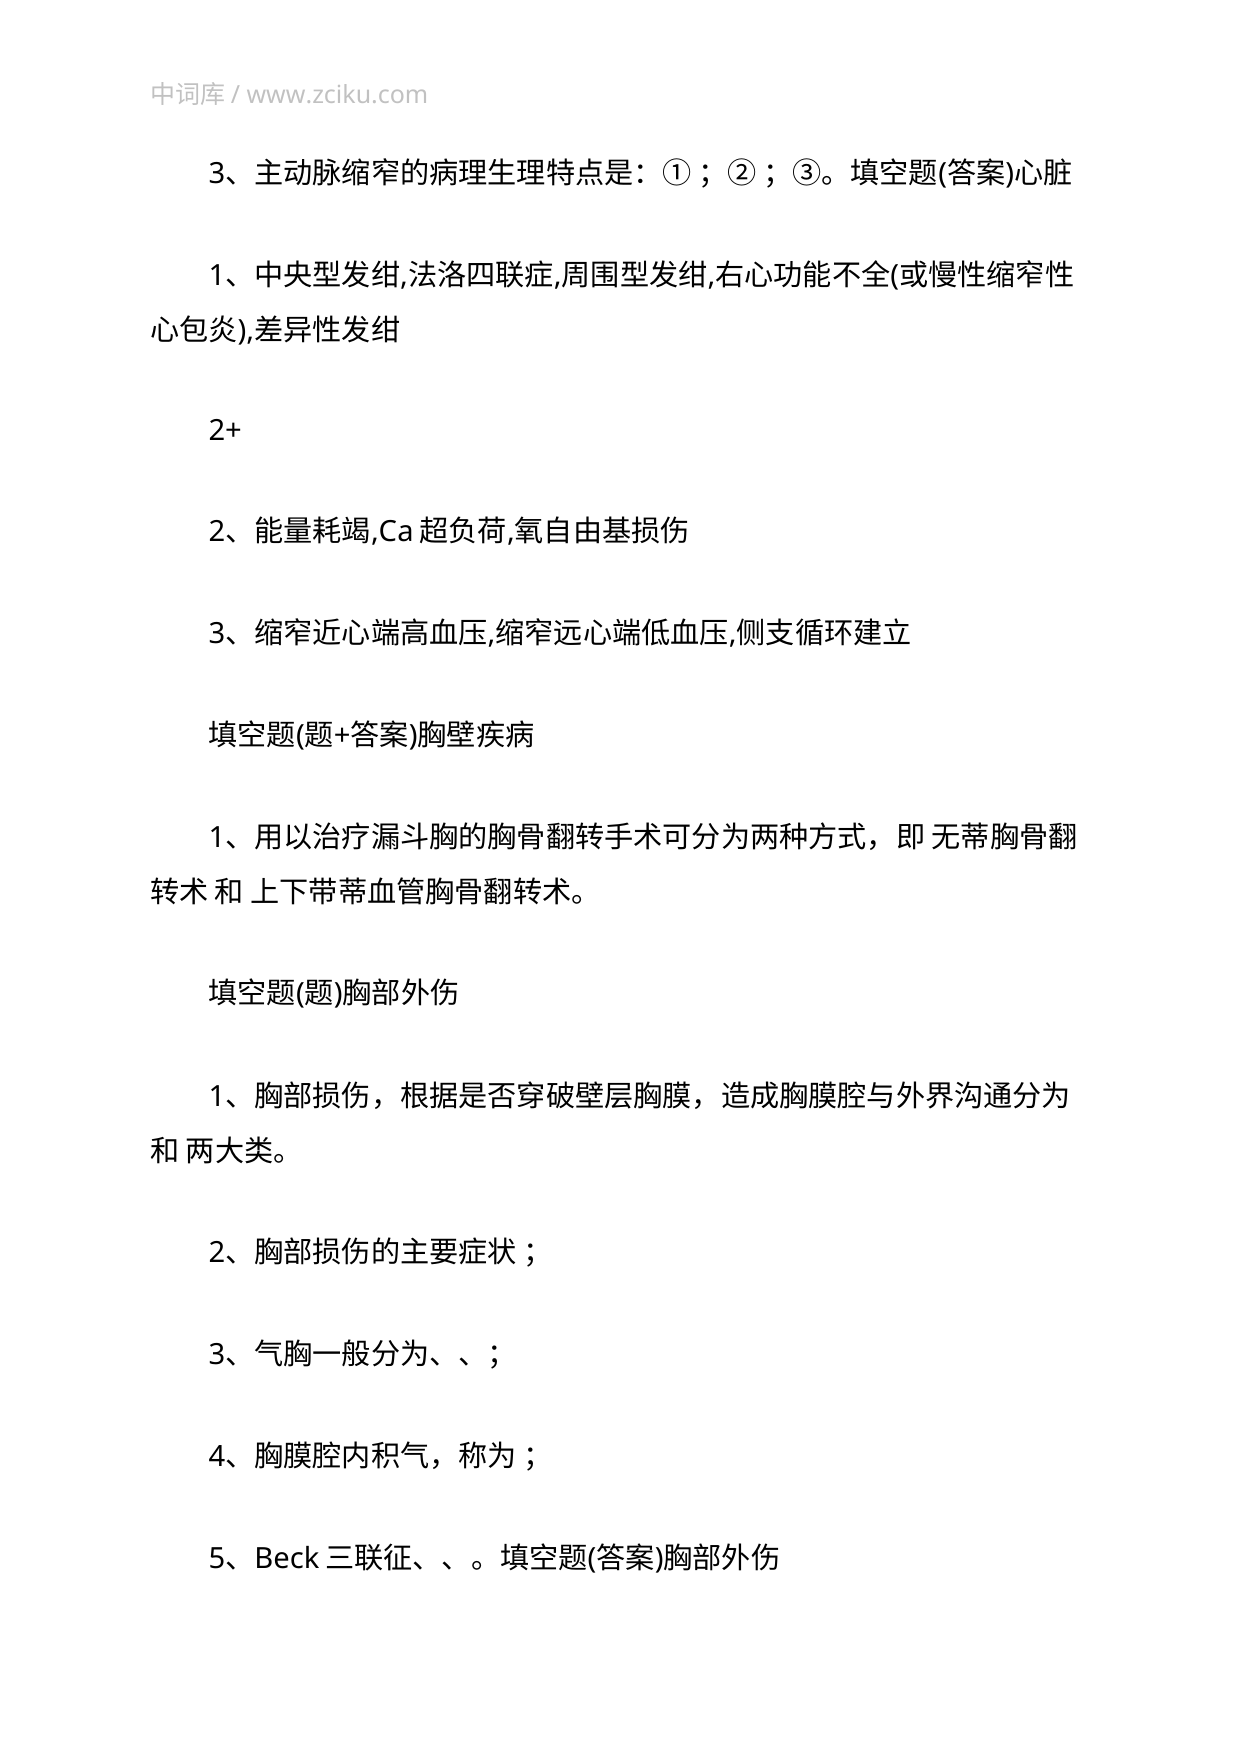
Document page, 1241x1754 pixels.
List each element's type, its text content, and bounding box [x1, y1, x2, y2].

text 3、缩窄近心端高血压,缩窄远心端低血压,侧支循环建立 [150, 609, 1090, 652]
text 3、气胸一般分为、、； [150, 1331, 1090, 1373]
text 2、胸部损伤的主要症状 ； [150, 1229, 1090, 1271]
text 2+ [150, 409, 1090, 449]
text 1、胸部损伤，根据是否穿破壁层胸膜，造成胸膜腔与外界沟通分为 和 两大类。 [150, 1072, 1090, 1169]
text 填空题(题+答案)胸壁疾病 [150, 711, 1090, 754]
text 3、主动脉缩窄的病理生理特点是：① ；② ；③。填空题(答案)心脏 [150, 150, 1090, 192]
text 5、Beck三联征、、。填空题(答案)胸部外伤 [150, 1535, 1090, 1577]
text 1、中央型发绀,法洛四联症,周围型发绀,右心功能不全(或慢性缩窄性心包炎),差异性发绀 [150, 252, 1090, 349]
text 4、胸膜腔内积气，称为 ； [150, 1433, 1090, 1475]
text 填空题(题)胸部外伤 [150, 970, 1090, 1012]
text 2、能量耗竭,Ca超负荷,氧自由基损伤 [150, 507, 1090, 550]
text 1、用以治疗漏斗胸的胸骨翻转手术可分为两种方式，即 无蒂胸骨翻转术 和 上下带蒂血管胸骨翻转术。 [150, 813, 1090, 911]
